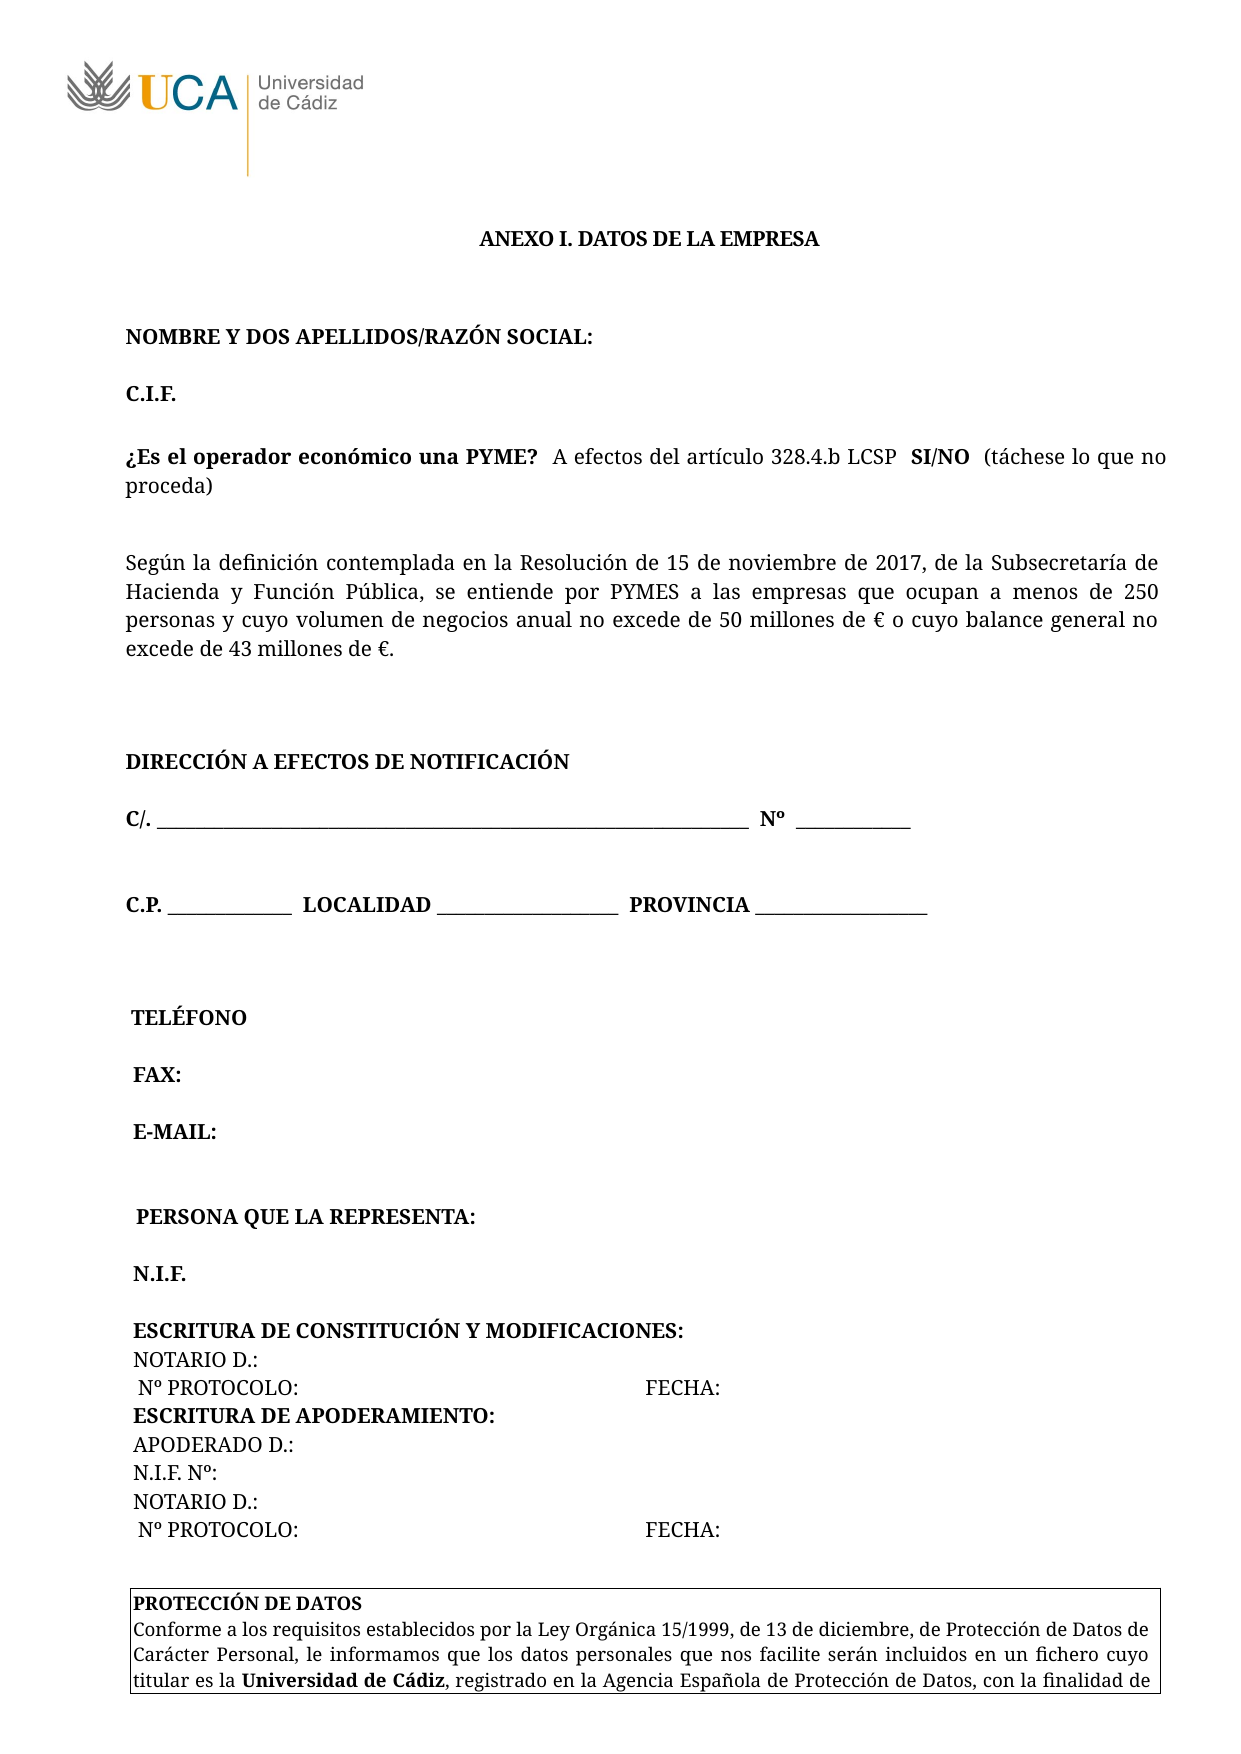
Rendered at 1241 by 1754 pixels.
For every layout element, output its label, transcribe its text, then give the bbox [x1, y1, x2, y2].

table_cell C.I.F. ¿Es el operador económico una PYME? A efectos del artículo 328.4.b LCSP SI/NO (táchese lo que no proceda) Según la definición contemplada en la Resolución de 15 de noviembre de 2017, de la Subsecretaría de Hacienda y Función Pública, se entiende por PYMES a las empresas que ocupan a menos de 250 personas y cuyo volumen de negocios anual no excede de 50 millones de € o cuyo balance general no excede de 43 millones de €. [103, 351, 1167, 719]
table_cell E-MAIL: [103, 1089, 1167, 1174]
table_cell ESCRITURA DE APODERAMIENTO: APODERADO D.: N.I.F. Nº: NOTARIO D.: Nº PROTOCOLO: FECHA: [103, 1402, 1167, 1544]
table_cell DIRECCIÓN A EFECTOS DE NOTIFICACIÓN C/. ______________________________________________________________ Nº ____________ C.P. _____________ LOCALIDAD ___________________ PROVINCIA __________________ [103, 719, 1167, 975]
picture [44, 41, 385, 196]
text PROTECCIÓN DE DATOS [131, 1589, 1160, 1613]
table_cell ESCRITURA DE CONSTITUCIÓN Y MODIFICACIONES: NOTARIO D.: Nº PROTOCOLO: FECHA: [103, 1316, 1167, 1402]
text ANEXO I. DATOS DE LA EMPRESA [148, 224, 1152, 253]
table_cell TELÉFONO [103, 975, 1167, 1032]
table_cell PERSONA QUE LA REPRESENTA: N.I.F. [103, 1174, 1167, 1316]
table_cell FAX: [103, 1032, 1167, 1089]
table_header NOMBRE Y DOS APELLIDOS/RAZÓN SOCIAL: [103, 294, 1167, 351]
